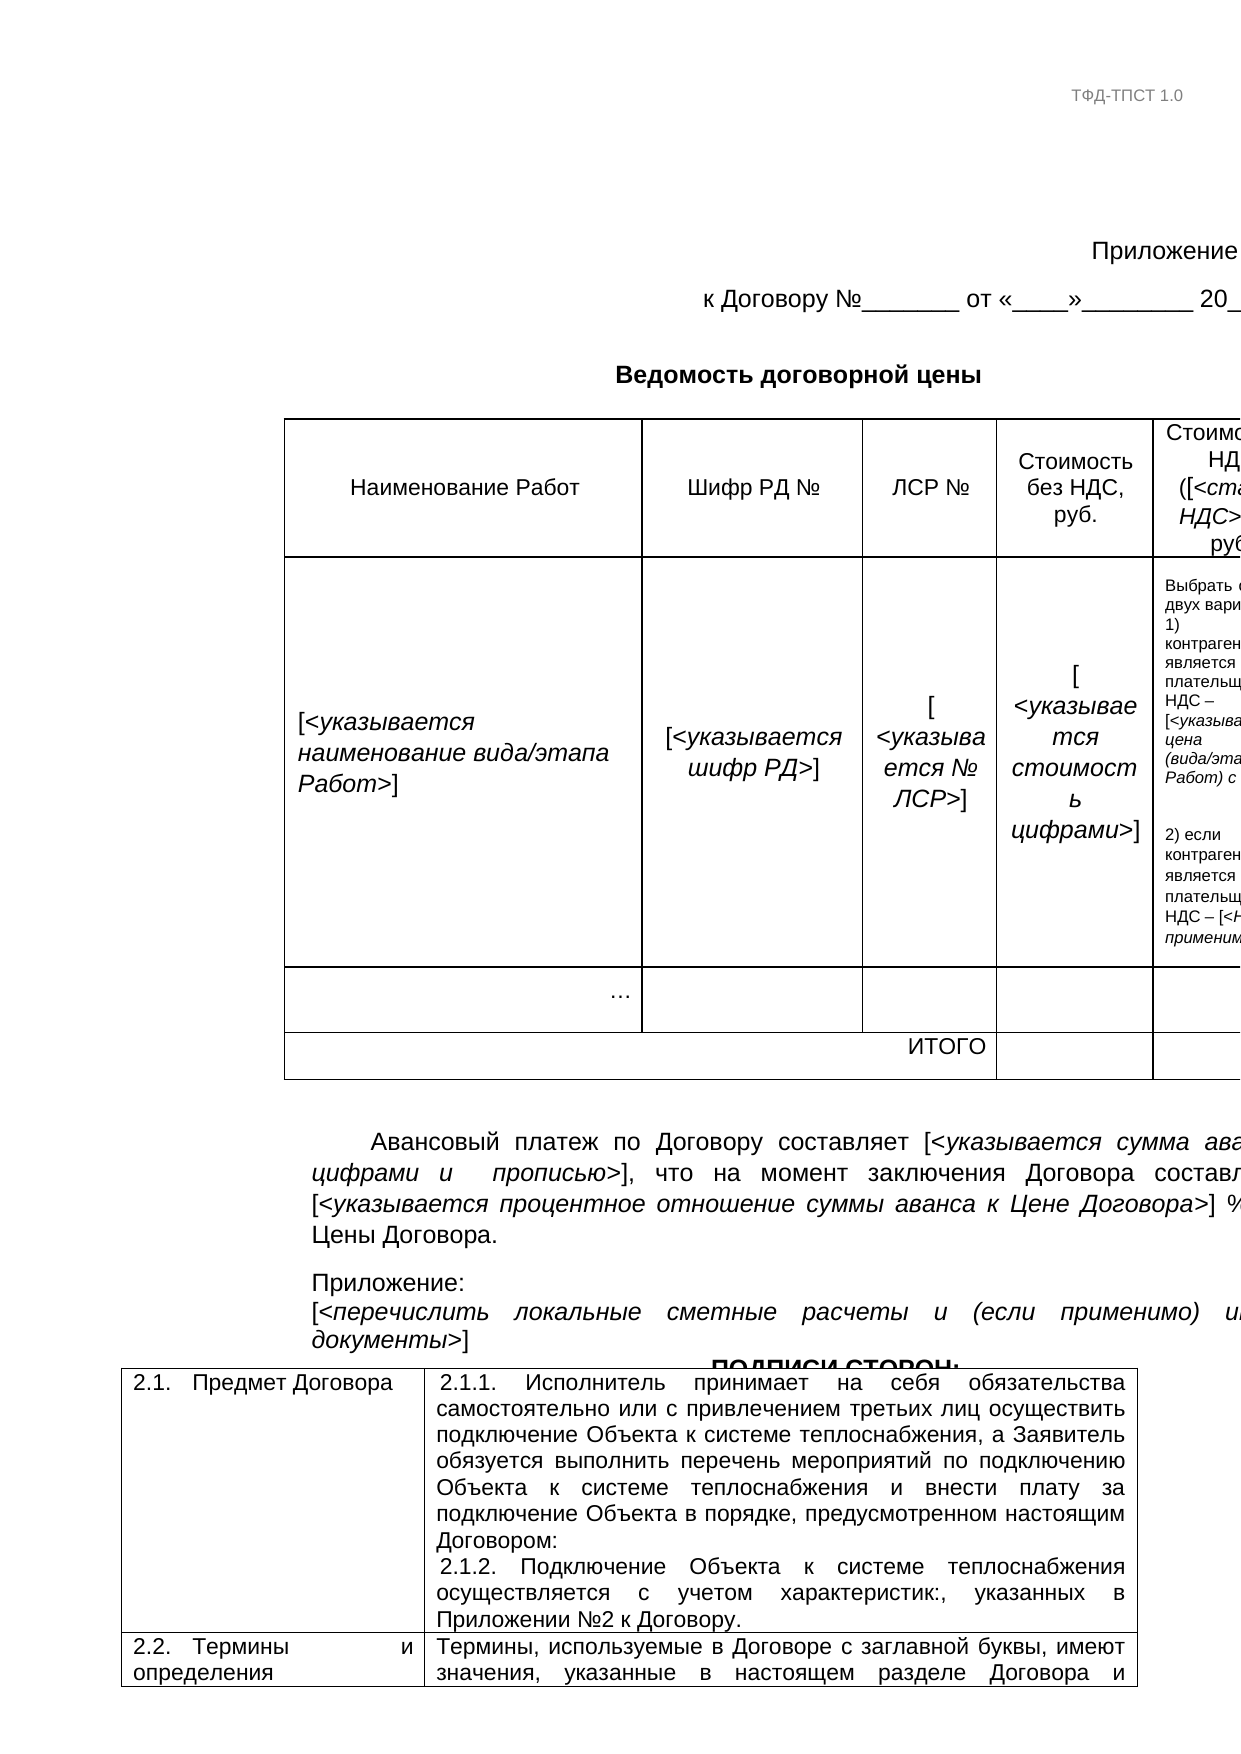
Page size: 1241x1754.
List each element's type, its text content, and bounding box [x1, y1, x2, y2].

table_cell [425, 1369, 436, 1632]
table_cell Предмет Договора [122, 1369, 424, 1632]
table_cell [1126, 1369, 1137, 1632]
table_cell Термины, используемые в Договоре с заглавной буквы, имеют значения, указанные в настоящем разделе Договора и приложениях к Договору. [425, 1633, 1137, 1686]
table_cell Термины и определения [122, 1633, 424, 1686]
